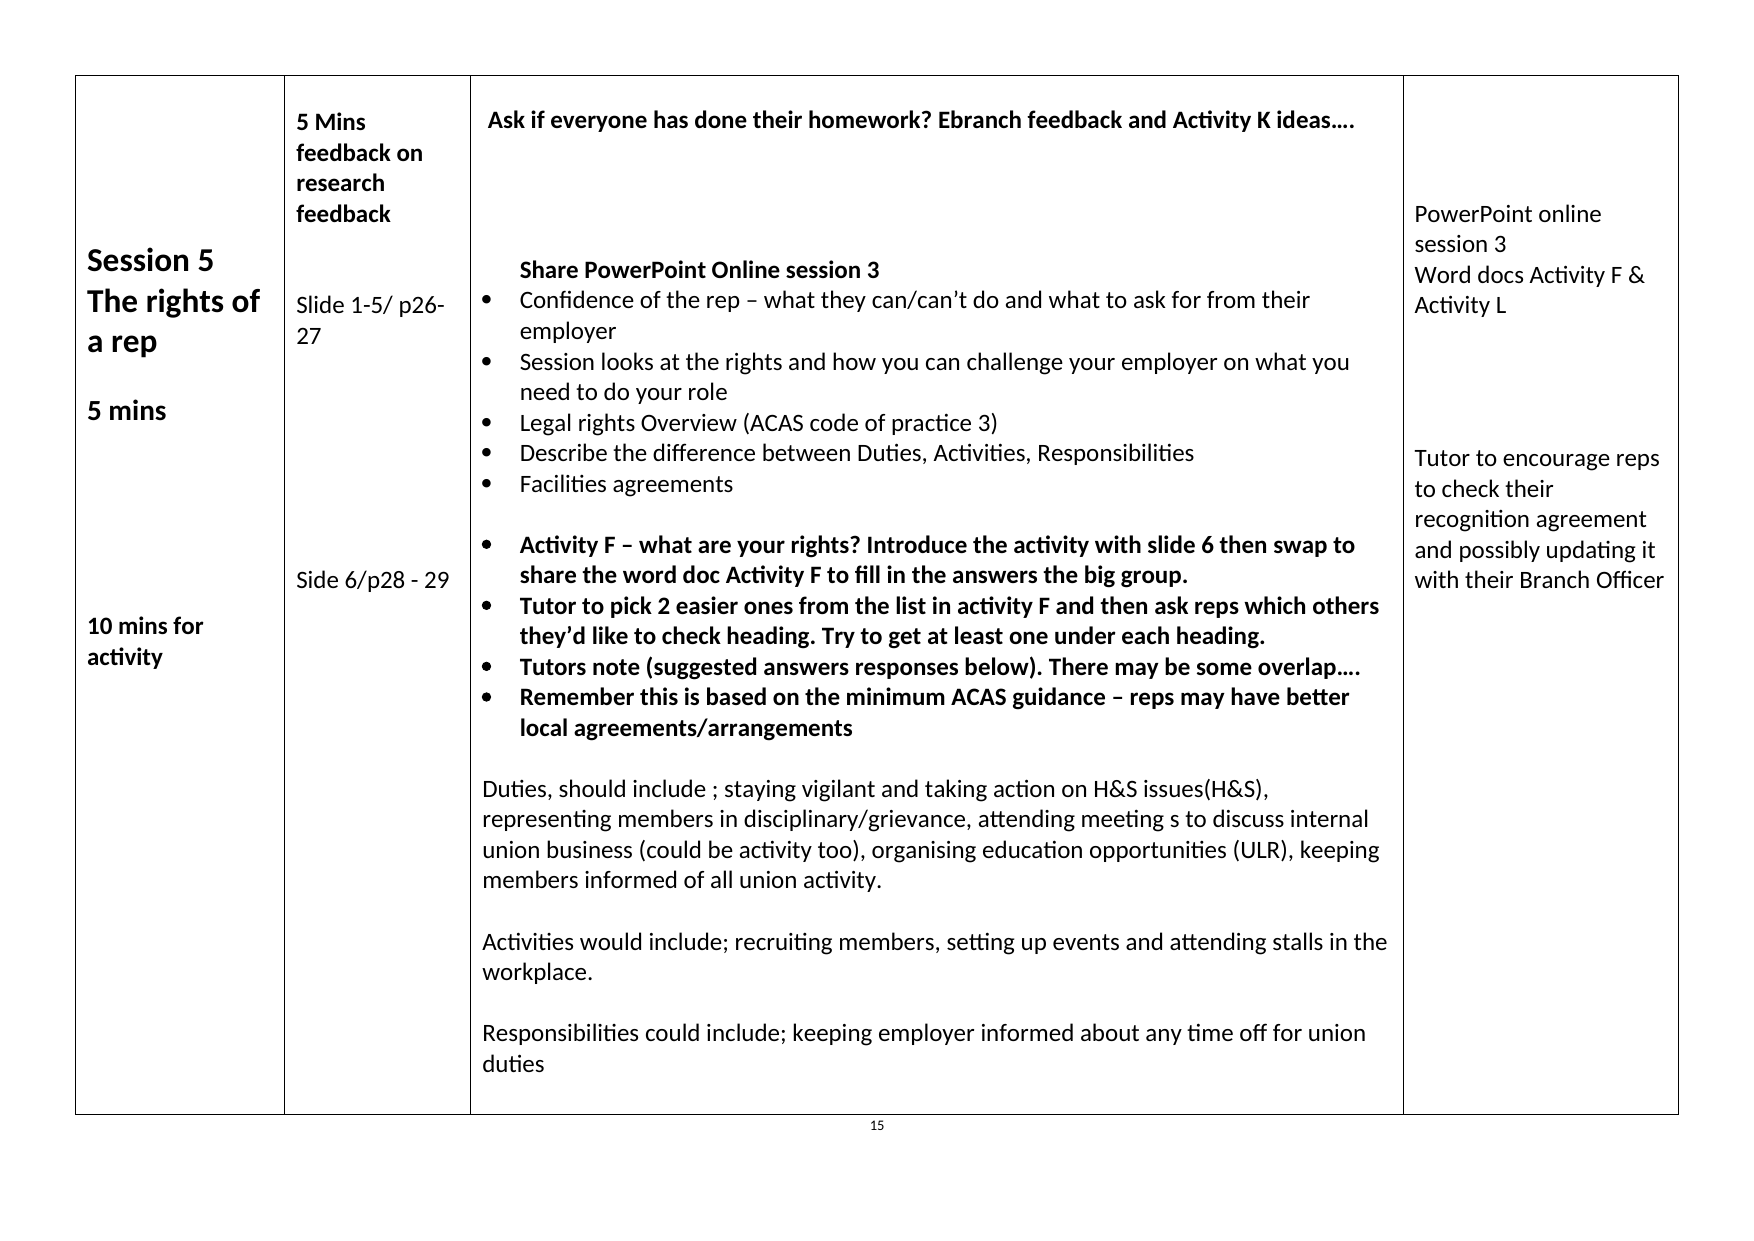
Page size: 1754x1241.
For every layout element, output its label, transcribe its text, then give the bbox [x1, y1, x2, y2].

table_cell Session 5 The rights of a rep 5 mins 10 mins for activity 15 minutes [76, 76, 284, 1114]
table_cell 5 Mins feedback on research feedback Slide 1-5/ p26-27 Side 6/p28 - 29 Slide 7/p30 [285, 76, 470, 1114]
